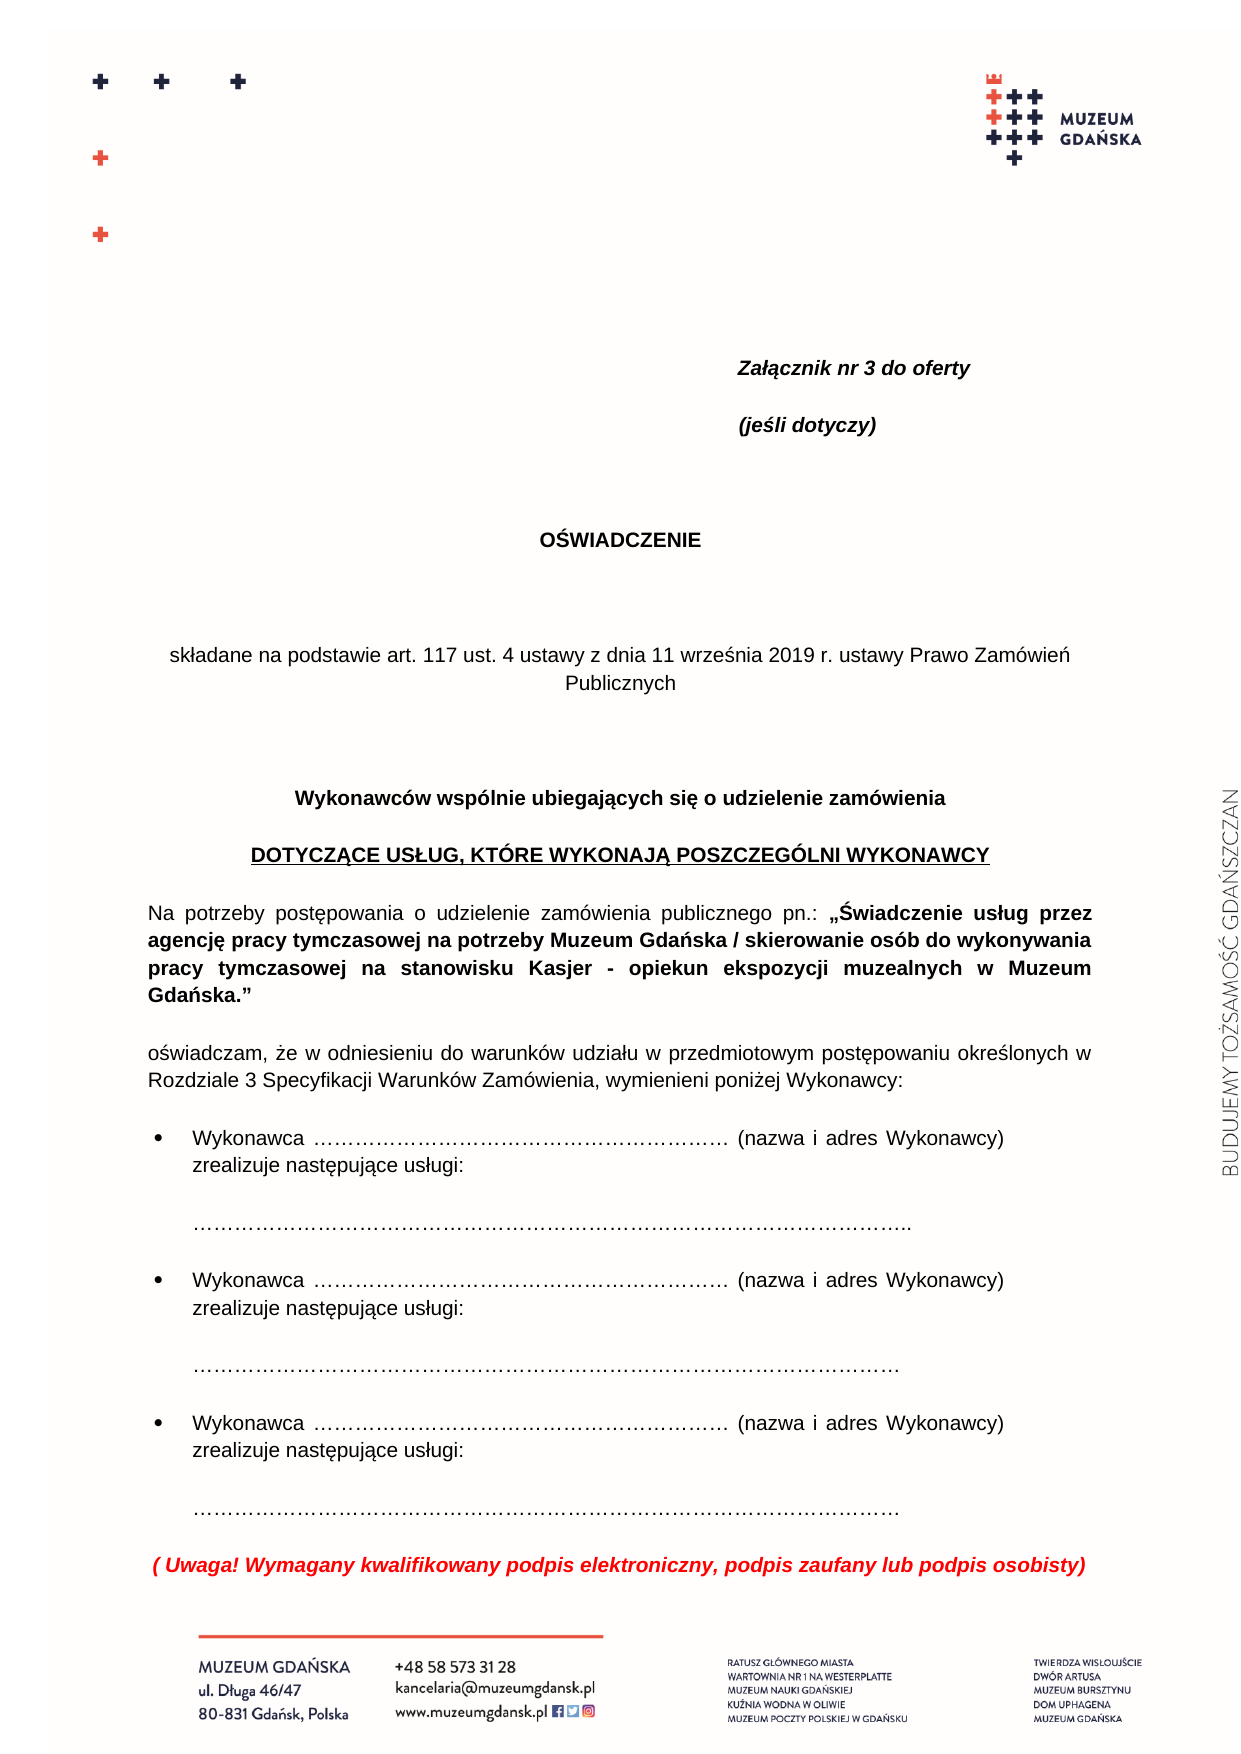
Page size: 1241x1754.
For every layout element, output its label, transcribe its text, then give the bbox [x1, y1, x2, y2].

text składane na podstawie art. 117 ust. 4 ustawy z dnia 11 września 2019 r. ustawy Prawo Zamówień Publicznych [148, 643, 1093, 694]
text Wykonawców wspólnie ubiegających się o udzielenie zamówienia [148, 785, 1093, 809]
text ………………………………………………………………………………………… [192, 1496, 1004, 1520]
text OŚWIADCZENIE [148, 528, 1093, 552]
text (jeśli dotyczy) [738, 413, 1093, 437]
text ………………………………………………………………………………………….. [192, 1211, 1004, 1234]
list Wykonawca …………………………………………………… (nazwa i adres Wykonawcy) zrealizuje następujące usługi: [154, 1268, 1004, 1319]
picture [48, 29, 1241, 1754]
list Wykonawca …………………………………………………… (nazwa i adres Wykonawcy) zrealizuje następujące usługi: [154, 1125, 1004, 1177]
text oświadczam, że w odniesieniu do warunków udziału w przedmiotowym postępowaniu określonych w Rozdziale 3 Specyfikacji Warunków Zamówienia, wymienieni poniżej Wykonawcy: [148, 1040, 1093, 1092]
text ( Uwaga! Wymagany kwalifikowany podpis elektroniczny, podpis zaufany lub podpis osobisty) [148, 1553, 1092, 1577]
text DOTYCZĄCE USŁUG, KTÓRE WYKONAJĄ POSZCZEGÓLNI WYKONAWCY [148, 843, 1093, 867]
text Na potrzeby postępowania o udzielenie zamówienia publicznego pn.: „Świadczenie usług przez agencję pracy tymczasowej na potrzeby Muzeum Gdańska / skierowanie osób do wykonywania pracy tymczasowej na stanowisku Kasjer - opiekun ekspozycji muzealnych w Muzeum Gdańska.” [148, 900, 1093, 1007]
list Wykonawca …………………………………………………… (nazwa i adres Wykonawcy) zrealizuje następujące usługi: [154, 1411, 1004, 1462]
text Załącznik nr 3 do oferty [664, 355, 1093, 379]
text ………………………………………………………………………………………… [192, 1353, 1004, 1377]
